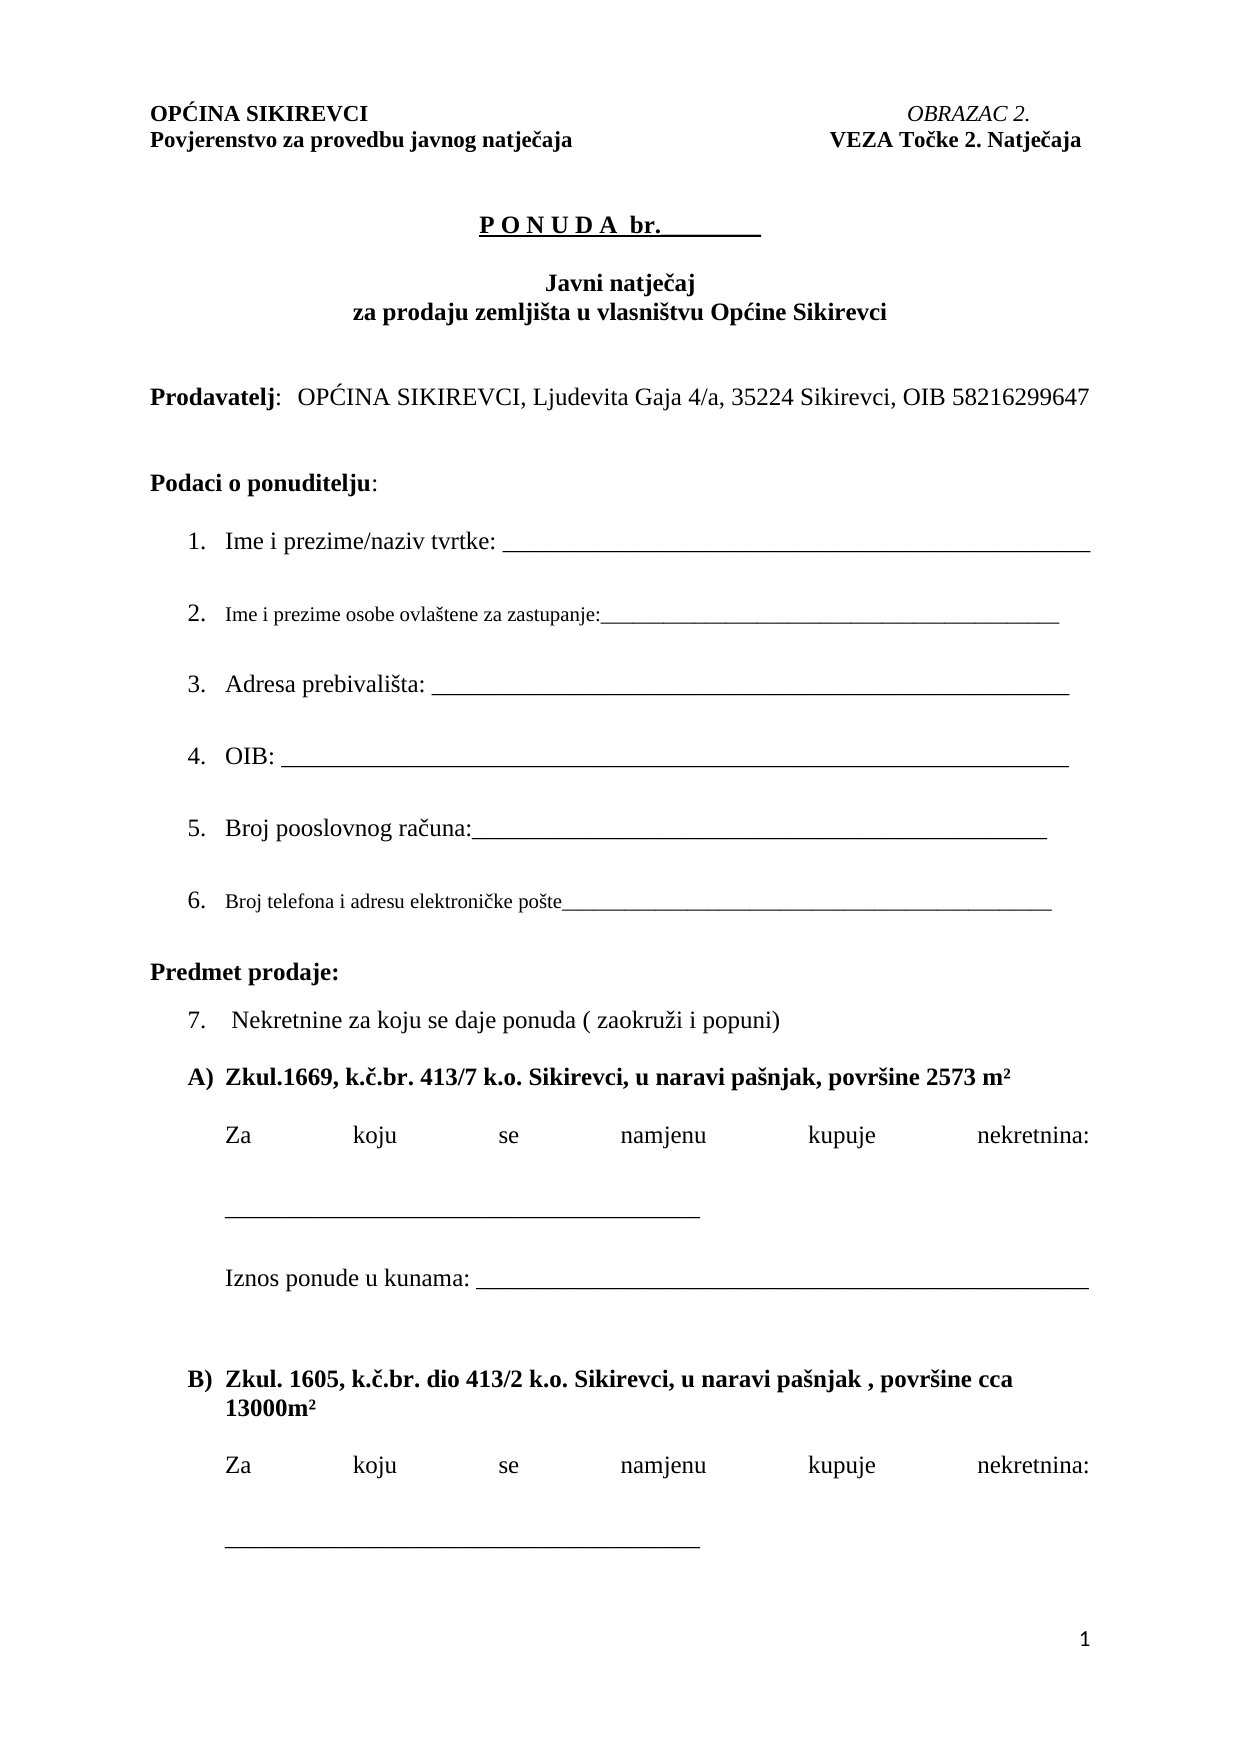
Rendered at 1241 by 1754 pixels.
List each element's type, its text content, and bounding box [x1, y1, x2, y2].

list Za koju se namjenu kupuje nekretnina: ______________________________________ [225, 1450, 1090, 1551]
list Ime i prezime/naziv tvrtke: _______________________________________________ [187, 526, 1090, 554]
list Broj pooslovnog računa:______________________________________________ [187, 813, 1090, 842]
list Adresa prebivališta: ___________________________________________________ [187, 669, 1090, 698]
list Nekretnine za koju se daje ponuda ( zaokruži i popuni) [187, 1005, 1090, 1033]
text Prodavatelj: OPĆINA SIKIREVCI, Ljudevita Gaja 4/a, 35224 Sikirevci, OIB 58216299647 [150, 382, 1090, 411]
list Za koju se namjenu kupuje nekretnina: ______________________________________ [225, 1120, 1090, 1220]
list Ime i prezime osobe ovlaštene za zastupanje:____________________________________________ [187, 598, 1090, 626]
list Zkul. 1605, k.č.br. dio 413/2 k.o. Sikirevci, u naravi pašnjak , površine cca 13000m² [187, 1364, 1090, 1422]
text Javni natječaj [150, 268, 1090, 297]
list Broj telefona i adresu elektroničke pošte_______________________________________________ [187, 885, 1090, 914]
text P O N U D A br.________ [150, 210, 1090, 239]
text za prodaju zemljišta u vlasništvu Općine Sikirevci [150, 297, 1090, 325]
text Predmet prodaje: [150, 957, 1090, 986]
list Iznos ponude u kunama: _________________________________________________ [225, 1263, 1090, 1292]
text Podaci o ponuditelju: [150, 468, 1090, 497]
list Zkul.1669, k.č.br. 413/7 k.o. Sikirevci, u naravi pašnjak, površine 2573 m² [187, 1062, 1090, 1091]
list OIB: _______________________________________________________________ [187, 741, 1090, 770]
